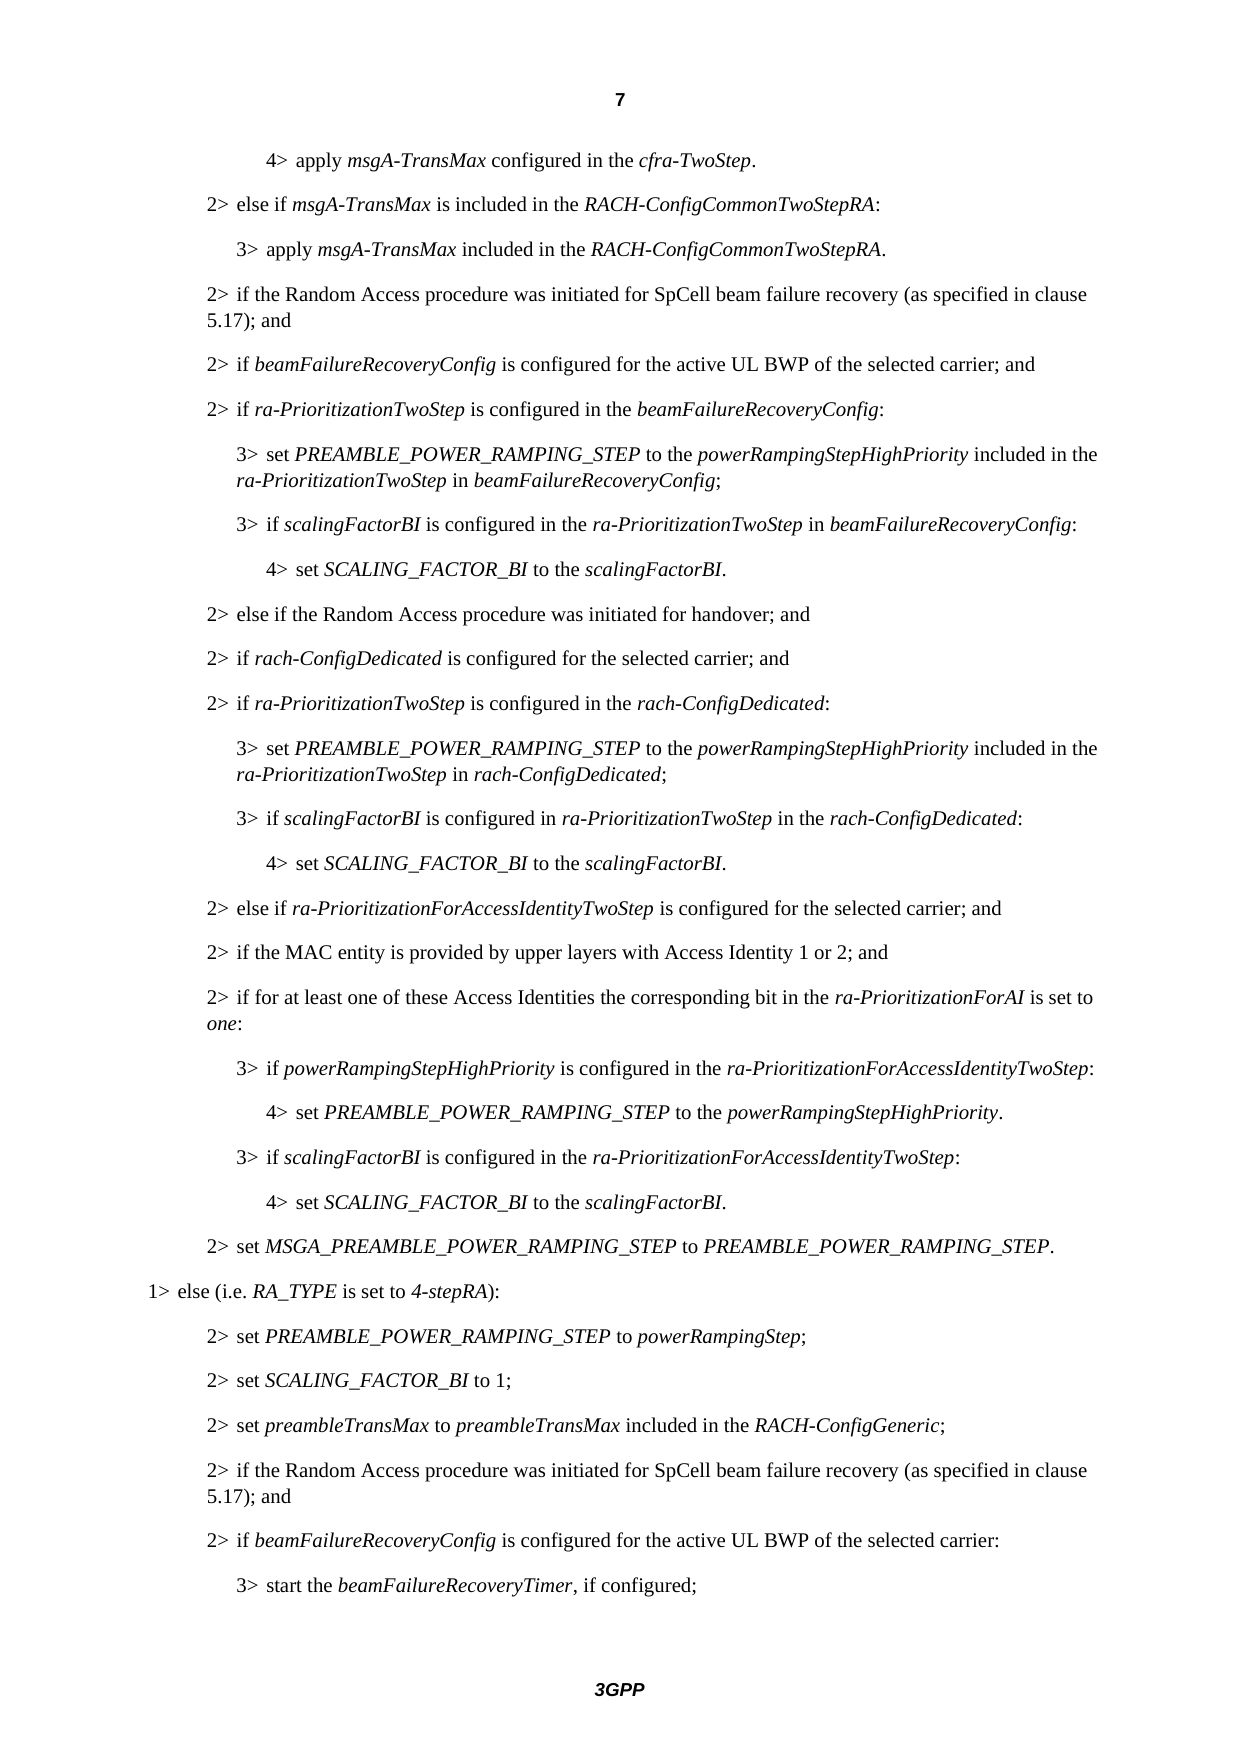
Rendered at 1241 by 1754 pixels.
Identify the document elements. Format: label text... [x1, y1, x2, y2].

text 2> set MSGA_PREAMBLE_POWER_RAMPING_STEP to PREAMBLE_POWER_RAMPING_STEP. [207, 1234, 1122, 1258]
text 2> if beamFailureRecoveryConfig is configured for the active UL BWP of the selected carrier: [207, 1528, 1122, 1552]
text 2> if beamFailureRecoveryConfig is configured for the active UL BWP of the selected carrier; and [207, 352, 1122, 376]
text 4> apply msgA-TransMax configured in the cfra-TwoStep. [266, 147, 1122, 172]
text 2> else if the Random Access procedure was initiated for handover; and [207, 602, 1122, 626]
text 2> else if ra-PrioritizationForAccessIdentityTwoStep is configured for the selected carrier; and [207, 896, 1122, 920]
text 1> else (i.e. RA_TYPE is set to 4-stepRA): [148, 1279, 1122, 1303]
text 3> if scalingFactorBI is configured in the ra-PrioritizationForAccessIdentityTwoStep: [236, 1145, 1122, 1169]
text 3> if scalingFactorBI is configured in the ra-PrioritizationTwoStep in beamFailureRecoveryConfig: [236, 512, 1122, 536]
text 4> set SCALING_FACTOR_BI to the scalingFactorBI. [266, 851, 1122, 875]
text 2> else if msgA-TransMax is included in the RACH-ConfigCommonTwoStepRA: [207, 192, 1122, 216]
text 2> if ra-PrioritizationTwoStep is configured in the beamFailureRecoveryConfig: [207, 397, 1122, 421]
text 2> set SCALING_FACTOR_BI to 1; [207, 1368, 1122, 1392]
text 4> set PREAMBLE_POWER_RAMPING_STEP to the powerRampingStepHighPriority. [266, 1100, 1122, 1124]
text 3> if scalingFactorBI is configured in ra-PrioritizationTwoStep in the rach-ConfigDedicated: [236, 806, 1122, 830]
text 2> set preambleTransMax to preambleTransMax included in the RACH-ConfigGeneric; [207, 1413, 1122, 1437]
text 3> apply msgA-TransMax included in the RACH-ConfigCommonTwoStepRA. [236, 237, 1122, 261]
text 2> if the Random Access procedure was initiated for SpCell beam failure recovery (as specified in clause 5.17); and [207, 1458, 1122, 1508]
text 4> set SCALING_FACTOR_BI to the scalingFactorBI. [266, 557, 1122, 581]
text 3> start the beamFailureRecoveryTimer, if configured; [236, 1573, 1122, 1597]
text 3> if powerRampingStepHighPriority is configured in the ra-PrioritizationForAccessIdentityTwoStep: [236, 1056, 1122, 1080]
text 3> set PREAMBLE_POWER_RAMPING_STEP to the powerRampingStepHighPriority included in the ra-PrioritizationTwoStep in beamFailureRecoveryConfig; [236, 442, 1122, 492]
text 4> set SCALING_FACTOR_BI to the scalingFactorBI. [266, 1190, 1122, 1214]
text 2> if rach-ConfigDedicated is configured for the selected carrier; and [207, 646, 1122, 670]
text 2> if for at least one of these Access Identities the corresponding bit in the ra-PrioritizationForAI is set to one: [207, 985, 1122, 1035]
text 2> if the Random Access procedure was initiated for SpCell beam failure recovery (as specified in clause 5.17); and [207, 282, 1122, 332]
text 2> if the MAC entity is provided by upper layers with Access Identity 1 or 2; and [207, 940, 1122, 964]
text 3> set PREAMBLE_POWER_RAMPING_STEP to the powerRampingStepHighPriority included in the ra-PrioritizationTwoStep in rach-ConfigDedicated; [236, 736, 1122, 786]
text 2> if ra-PrioritizationTwoStep is configured in the rach-ConfigDedicated: [207, 691, 1122, 715]
text 2> set PREAMBLE_POWER_RAMPING_STEP to powerRampingStep; [207, 1324, 1122, 1348]
